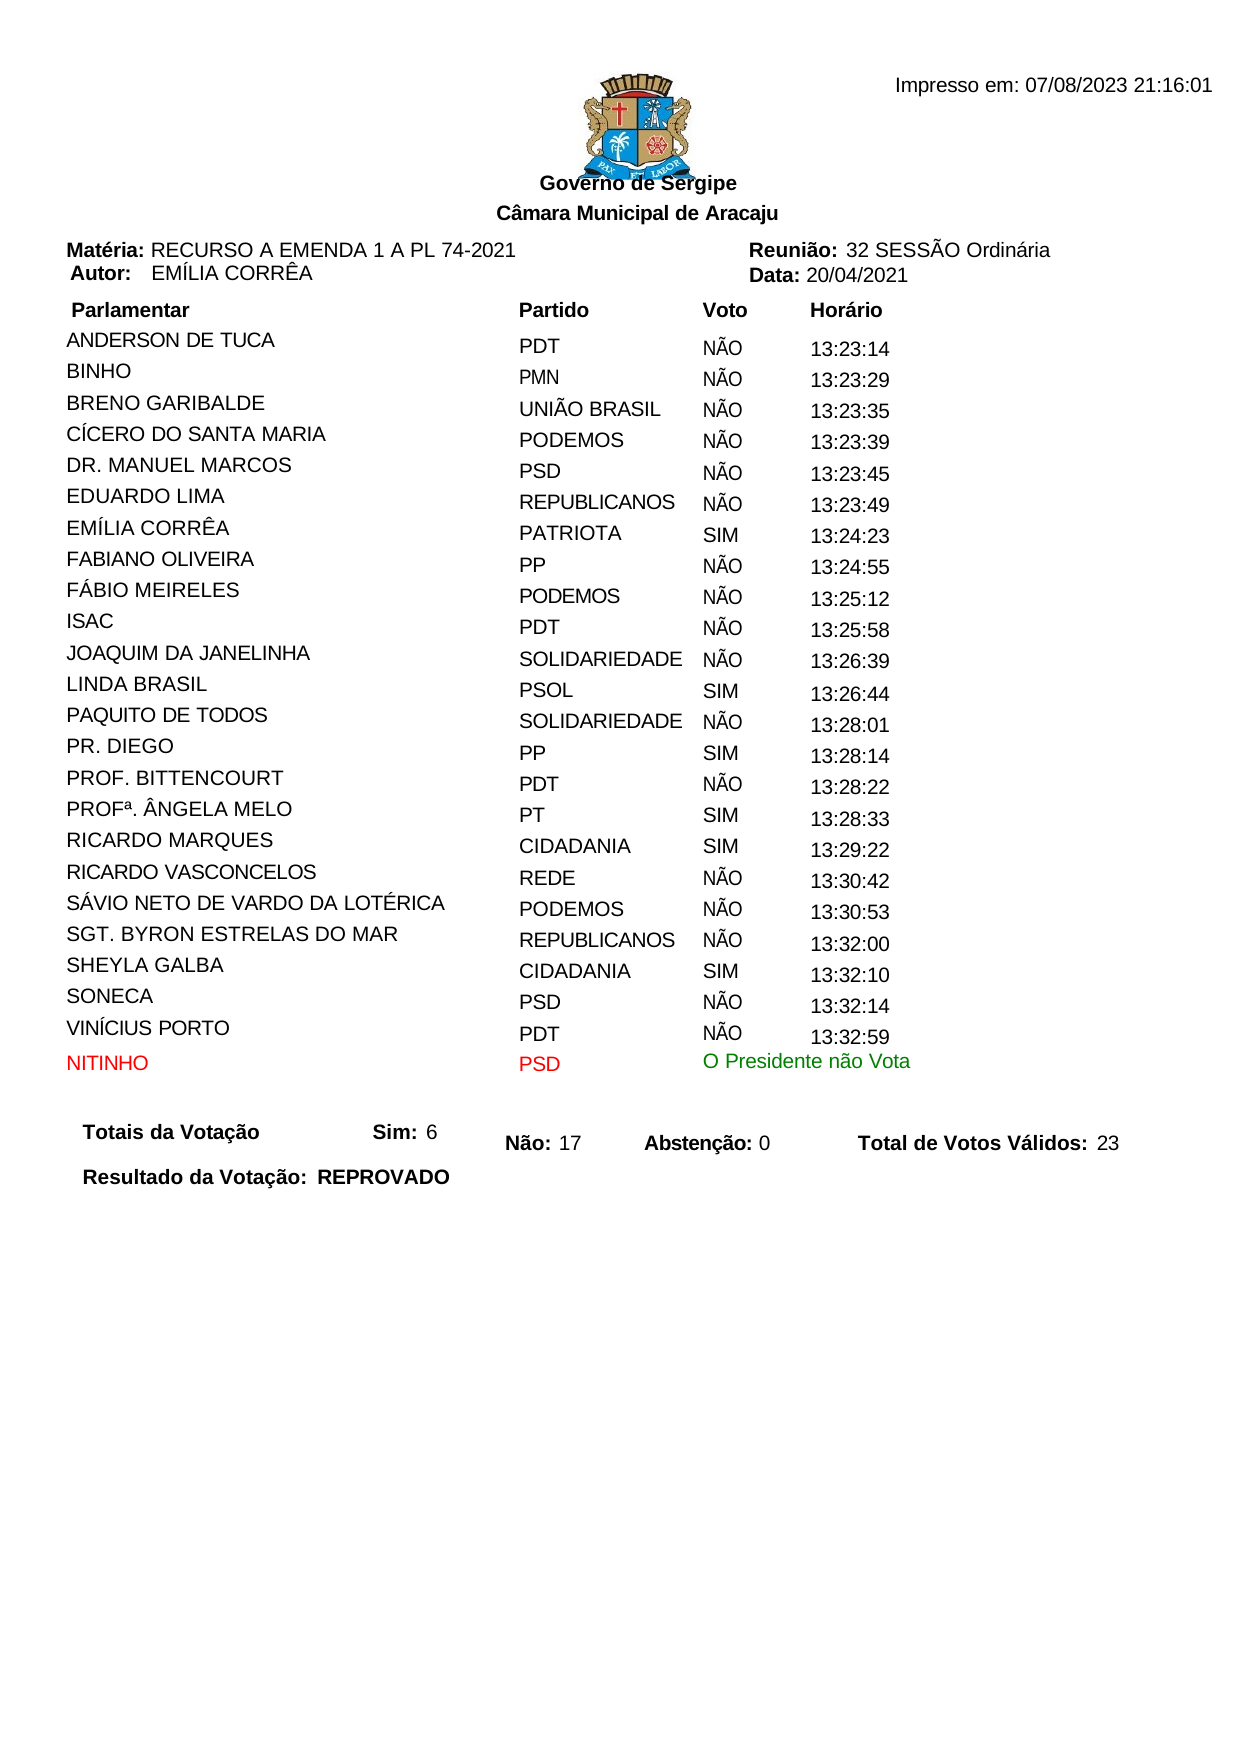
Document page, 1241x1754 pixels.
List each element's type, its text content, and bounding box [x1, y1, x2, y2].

text 13:30:53 [810, 900, 1223, 924]
text EMÍLIA CORRÊA [151, 262, 314, 286]
text 13:32:00 [810, 931, 1223, 955]
text PROF. BITTENCOURT PROFª. ÂNGELA MELO RICARDO MARQUES RICARDO VASCONCELOS [66, 765, 334, 883]
text 13:28:33 [810, 806, 1223, 830]
text PDT PMN [519, 334, 597, 389]
text 13:28:01 [810, 713, 1223, 737]
picture [578, 97, 696, 170]
text 13:24:55 [810, 555, 1223, 579]
text BRENO GARIBALDE CÍCERO DO SANTA MARIA DR. MANUEL MARCOS EDUARDO LIMA [66, 390, 334, 508]
text 13:26:39 [810, 649, 1223, 673]
picture [669, 160, 680, 170]
text REPUBLICANOS PATRIOTA [519, 490, 685, 545]
text Matéria: RECURSO A EMENDA 1 A PL 74-2021 Reunião: 32 SESSÃO Ordinária [66, 240, 1223, 262]
text SONECA VINÍCIUS PORTO [66, 984, 236, 1039]
text 13:23:45 [810, 461, 1223, 485]
text UNIÃO BRASIL PODEMOS PSD [519, 396, 661, 483]
text NITINHO [66, 1050, 150, 1074]
text 13:32:59 [810, 1025, 1223, 1049]
text Data: 20/04/2021 [749, 263, 1223, 287]
text 13:30:42 [810, 869, 1223, 893]
text CIDADANIA REDE PODEMOS REPUBLICANOS CIDADANIA PSD [519, 834, 677, 1014]
text 13:23:29 [810, 368, 1223, 392]
text SOLIDARIEDADE PSOL SOLIDARIEDADE PP [519, 646, 685, 764]
text 13:32:10 [810, 963, 1223, 987]
text JOAQUIM DA JANELINHA LINDA BRASIL [66, 640, 334, 696]
text 13:23:35 [810, 399, 1223, 423]
subtitle Autor: [70, 262, 132, 286]
text Impresso em: 07/08/2023 21:16:01 [54, 73, 1213, 97]
text 13:29:22 [810, 838, 1223, 862]
text PP PODEMOS PDT [519, 553, 622, 639]
text PDT PT [519, 772, 560, 827]
text NÃO NÃO NÃO NÃO NÃO NÃO SIM NÃO NÃO NÃO NÃO SIM NÃO SIM NÃO SIM SIM NÃO NÃO NÃO SIM NÃO NÃO [703, 336, 745, 1045]
text Não: 17 [505, 1130, 585, 1154]
text 13:32:14 [810, 994, 1223, 1018]
text 13:28:22 [810, 775, 1223, 799]
text O Presidente não Vota [703, 1050, 1223, 1073]
text Abstenção: 0 Total de Votos Válidos: 23 [644, 1130, 1223, 1154]
text PAQUITO DE TODOS PR. DIEGO [66, 703, 285, 758]
text EMÍLIA CORRÊA FABIANO OLIVEIRA FÁBIO MEIRELES ISAC [66, 515, 285, 633]
picture [660, 166, 671, 170]
text SÁVIO NETO DE VARDO DA LOTÉRICA SGT. BYRON ESTRELAS DO MAR SHEYLA GALBA [66, 891, 446, 977]
text 13:23:49 [810, 493, 1223, 517]
text PDT [519, 1022, 685, 1046]
text PSD [519, 1051, 566, 1075]
text 13:23:39 [810, 430, 1223, 454]
text Resultado da Votação: REPROVADO [82, 1165, 453, 1189]
text 13:26:44 [810, 681, 1223, 705]
text 13:25:12 [810, 586, 1223, 610]
text ANDERSON DE TUCA BINHO [66, 328, 334, 383]
picture [598, 160, 613, 170]
text 13:24:23 [810, 524, 1223, 548]
text 13:25:58 [810, 618, 1223, 642]
text 13:28:14 [810, 744, 1223, 768]
subtitle Governo de Sergipe Câmara Municipal de Aracaju [496, 170, 810, 224]
subtitle Parlamentar Partido Voto Horário [71, 298, 1223, 322]
text 13:23:14 [810, 336, 1223, 360]
subtitle Totais da Votação Sim: 6 [82, 1120, 453, 1144]
